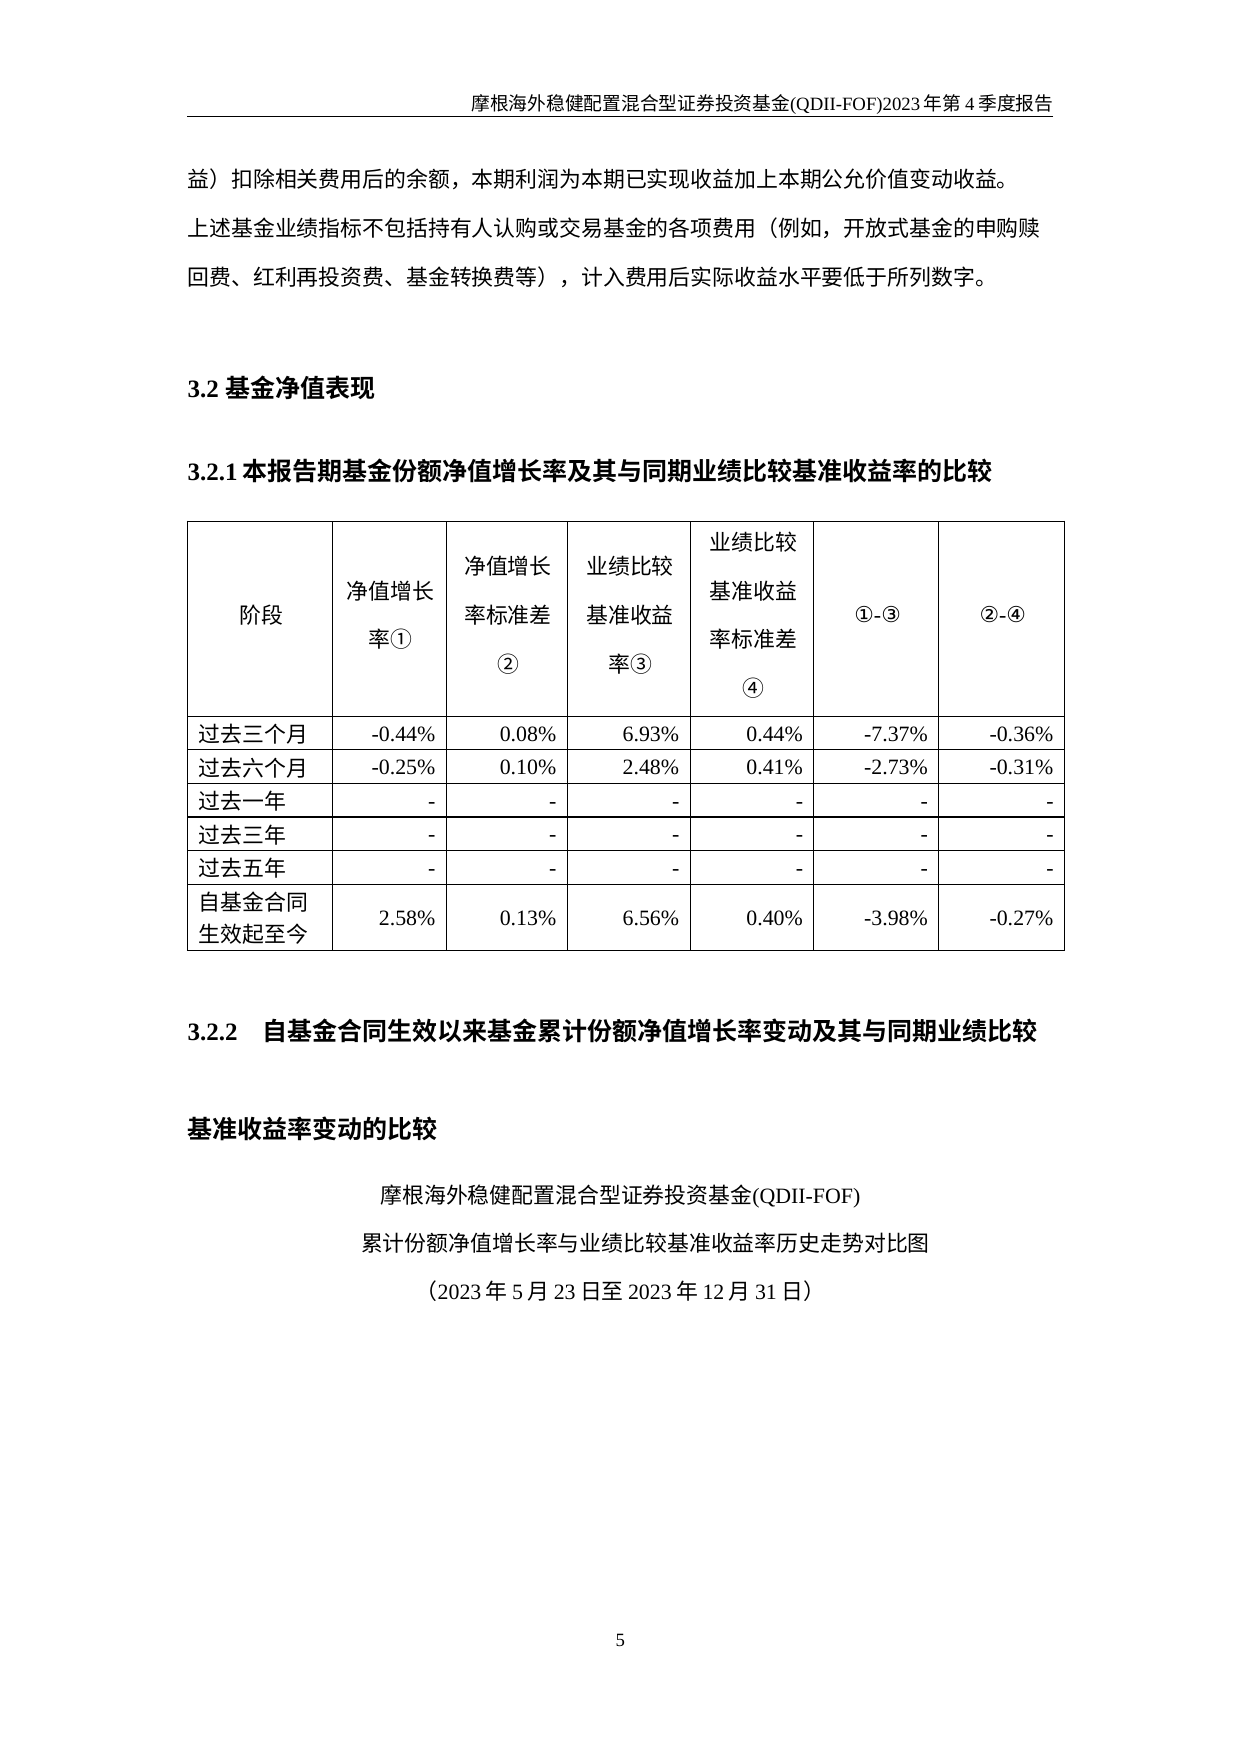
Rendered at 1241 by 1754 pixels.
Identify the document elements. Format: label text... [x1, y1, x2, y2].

text 上述基金业绩指标不包括持有人认购或交易基金的各项费用（例如，开放式基金的申购赎回费、红利再投资费、基金转换费等），计入费用后实际收益水平要低于所列数字。 [187, 210, 1053, 292]
table_cell 过去六个月 [188, 750, 332, 783]
table_cell 2.58% [333, 885, 446, 949]
table_cell -0.31% [939, 750, 1064, 783]
table_cell -0.36% [939, 717, 1064, 749]
table_cell 0.13% [447, 885, 567, 949]
table_header ①-③ [814, 522, 938, 716]
table_cell -3.98% [814, 885, 938, 949]
table_cell 2.48% [568, 750, 690, 783]
table_cell - [333, 818, 446, 850]
table_cell 0.44% [691, 717, 813, 749]
table_cell 0.08% [447, 717, 567, 749]
table_cell - [447, 818, 567, 850]
table_cell - [333, 784, 446, 816]
table_cell 过去三个月 [188, 717, 332, 749]
table_cell 0.41% [691, 750, 813, 783]
table_cell - [814, 818, 938, 850]
text 累计份额净值增长率与业绩比较基准收益率历史走势对比图 [187, 1226, 1053, 1258]
table_header 业绩比较基准收益率标准差④ [691, 522, 813, 716]
table_cell 过去三年 [188, 818, 332, 850]
text （2023年5月23日至2023年12月31日） [187, 1274, 1053, 1306]
table_header 阶段 [188, 522, 332, 716]
text 3.2.2 自基金合同生效以来基金累计份额净值增长率变动及其与同期业绩比较基准收益率变动的比较 [187, 997, 1053, 1160]
table_header 业绩比较基准收益率③ [568, 522, 690, 716]
table_cell 6.93% [568, 717, 690, 749]
text 3.2 基金净值表现 [187, 354, 1053, 419]
table_cell - [691, 784, 813, 816]
table_cell 过去五年 [188, 851, 332, 883]
table_cell 0.10% [447, 750, 567, 783]
table_cell -0.44% [333, 717, 446, 749]
text 摩根海外稳健配置混合型证券投资基金(QDII-FOF) [187, 1178, 1053, 1211]
table_cell - [814, 851, 938, 883]
table_cell - [814, 784, 938, 816]
table_header 净值增长率标准差② [447, 522, 567, 716]
table_cell - [333, 851, 446, 883]
table_cell -0.27% [939, 885, 1064, 949]
table_cell - [447, 851, 567, 883]
table_header 净值增长率① [333, 522, 446, 716]
table_cell - [568, 784, 690, 816]
table_cell 0.40% [691, 885, 813, 949]
table_cell -2.73% [814, 750, 938, 783]
table_cell - [691, 818, 813, 850]
table_cell - [447, 784, 567, 816]
table_cell - [568, 818, 690, 850]
text 本报告期基金份额净值增长率及其与同期业绩比较基准收益率的比较 [187, 437, 1053, 502]
table_cell - [568, 851, 690, 883]
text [187, 162, 1053, 194]
table_cell - [939, 851, 1064, 883]
table_header ②-④ [939, 522, 1064, 716]
table_cell - [939, 784, 1064, 816]
table_cell 自基金合同生效起至今 [188, 885, 332, 949]
table_cell - [691, 851, 813, 883]
table_cell -0.25% [333, 750, 446, 783]
table_cell 过去一年 [188, 784, 332, 816]
table_cell - [939, 818, 1064, 850]
table_cell -7.37% [814, 717, 938, 749]
table_cell 6.56% [568, 885, 690, 949]
